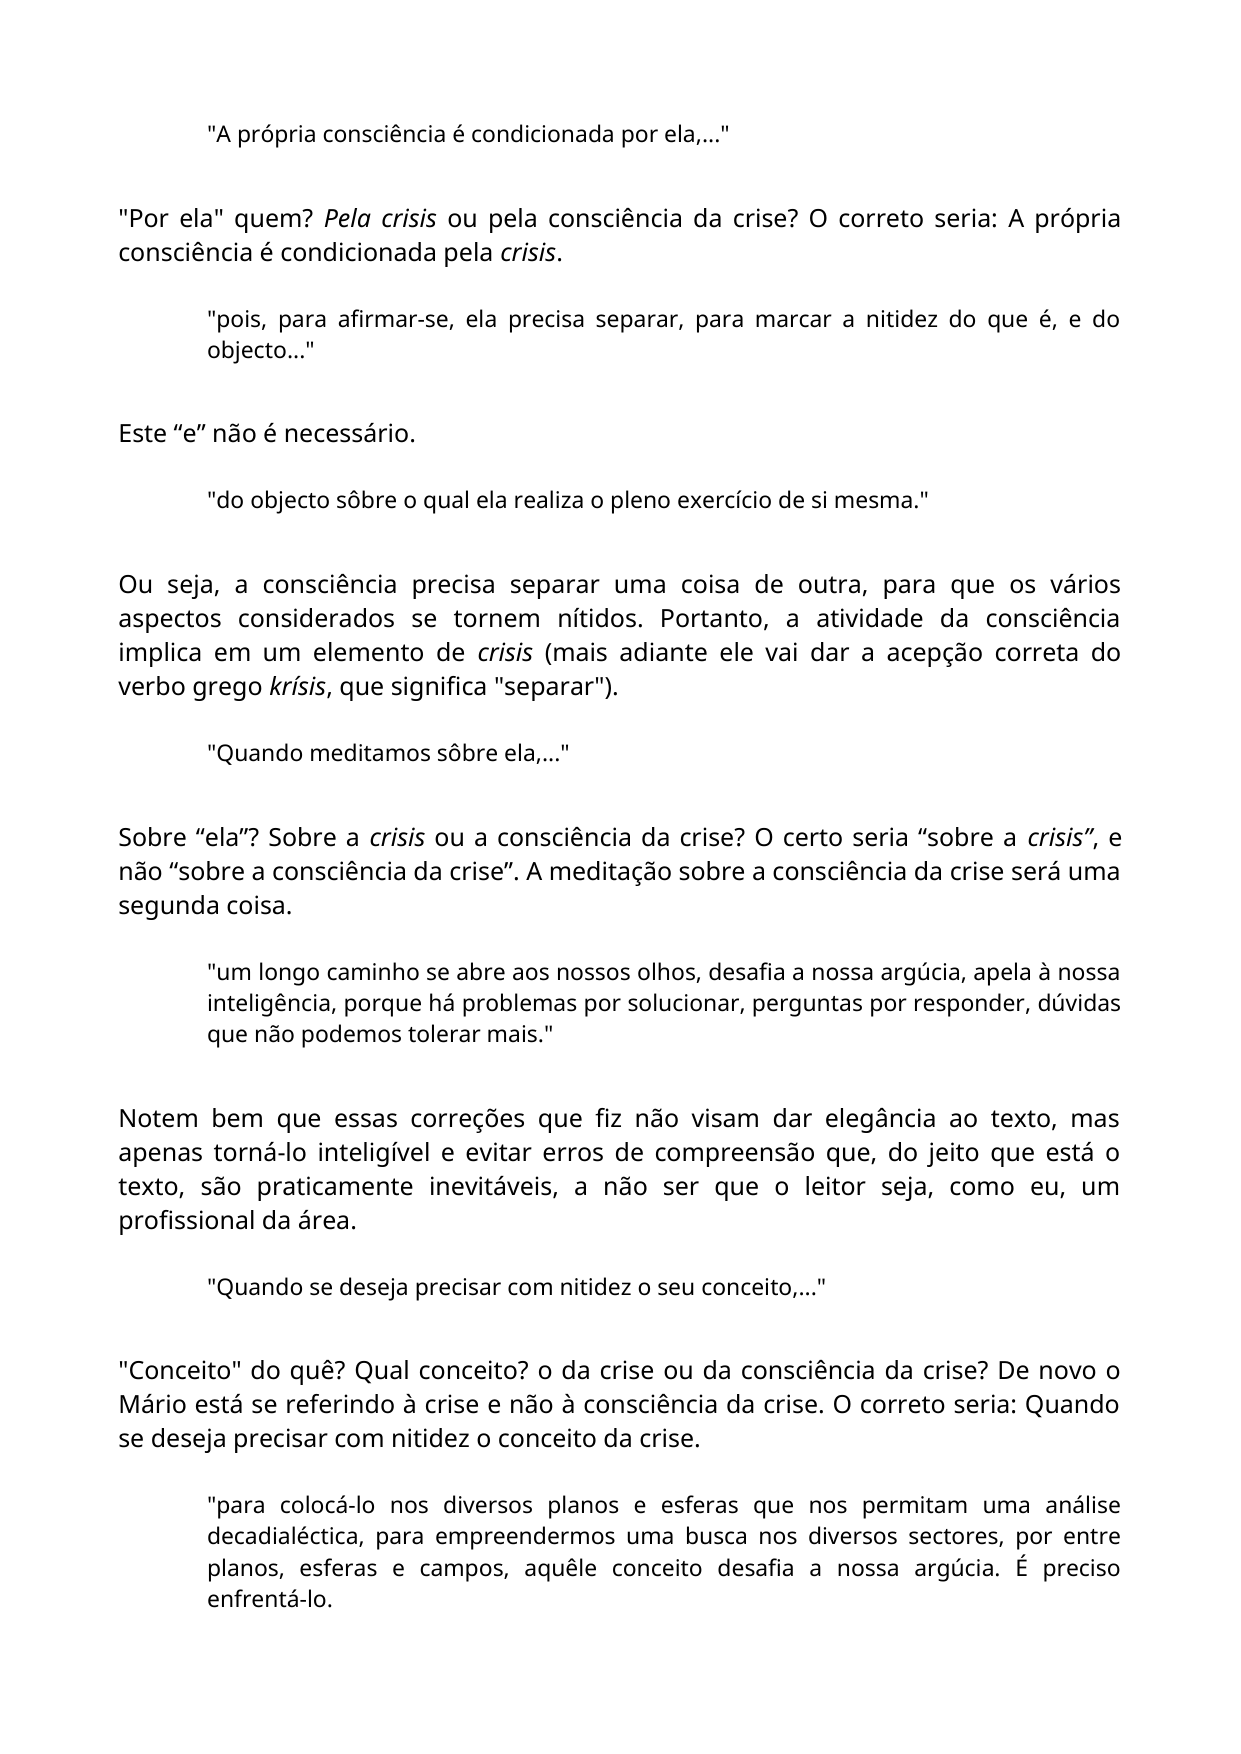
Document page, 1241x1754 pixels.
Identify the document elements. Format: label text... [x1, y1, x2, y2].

text "pois, para afirmar-se, ela precisa separar, para marcar a nitidez do que é, e do objecto..." [207, 303, 1122, 365]
text "um longo caminho se abre aos nossos olhos, desafia a nossa argúcia, apela à nossa inteligência, porque há problemas por solucionar, perguntas por responder, dúvidas que não podemos tolerar mais." [207, 955, 1122, 1049]
text "Quando meditamos sôbre ela,..." [207, 737, 1122, 768]
text "Conceito" do quê? Qual conceito? o da crise ou da consciência da crise? De novo o Mário está se referindo à crise e não à consciência da crise. O correto seria: Quando se deseja precisar com nitidez o conceito da crise. [118, 1353, 1122, 1455]
text Notem bem que essas correções que fiz não visam dar elegância ao texto, mas apenas torná-lo inteligível e evitar erros de compreensão que, do jeito que está o texto, são praticamente inevitáveis, a não ser que o leitor seja, como eu, um profissional da área. [118, 1100, 1122, 1236]
text Este “e” não é necessário. [118, 416, 1122, 450]
text "A própria consciência é condicionada por ela,..." [207, 118, 1122, 149]
text Ou seja, a consciência precisa separar uma coisa de outra, para que os vários aspectos considerados se tornem nítidos. Portanto, a atividade da consciência implica em um elemento de crisis (mais adiante ele vai dar a acepção correta do verbo grego krísis, que significa "separar"). [118, 567, 1122, 703]
text "do objecto sôbre o qual ela realiza o pleno exercício de si mesma." [207, 484, 1122, 516]
text Sobre “ela”? Sobre a crisis ou a consciência da crise? O certo seria “sobre a crisis”, e não “sobre a consciência da crise”. A meditação sobre a consciência da crise será uma segunda coisa. [118, 819, 1122, 921]
text "para colocá-lo nos diversos planos e esferas que nos permitam uma análise decadialéctica, para empreendermos uma busca nos diversos sectores, por entre planos, esferas e campos, aquêle conceito desafia a nossa argúcia. É preciso enfrentá-lo. [207, 1489, 1122, 1614]
text "Quando se deseja precisar com nitidez o seu conceito,..." [207, 1271, 1122, 1302]
text "Por ela" quem? Pela crisis ou pela consciência da crise? O correto seria: A própria consciência é condicionada pela crisis. [118, 200, 1122, 268]
